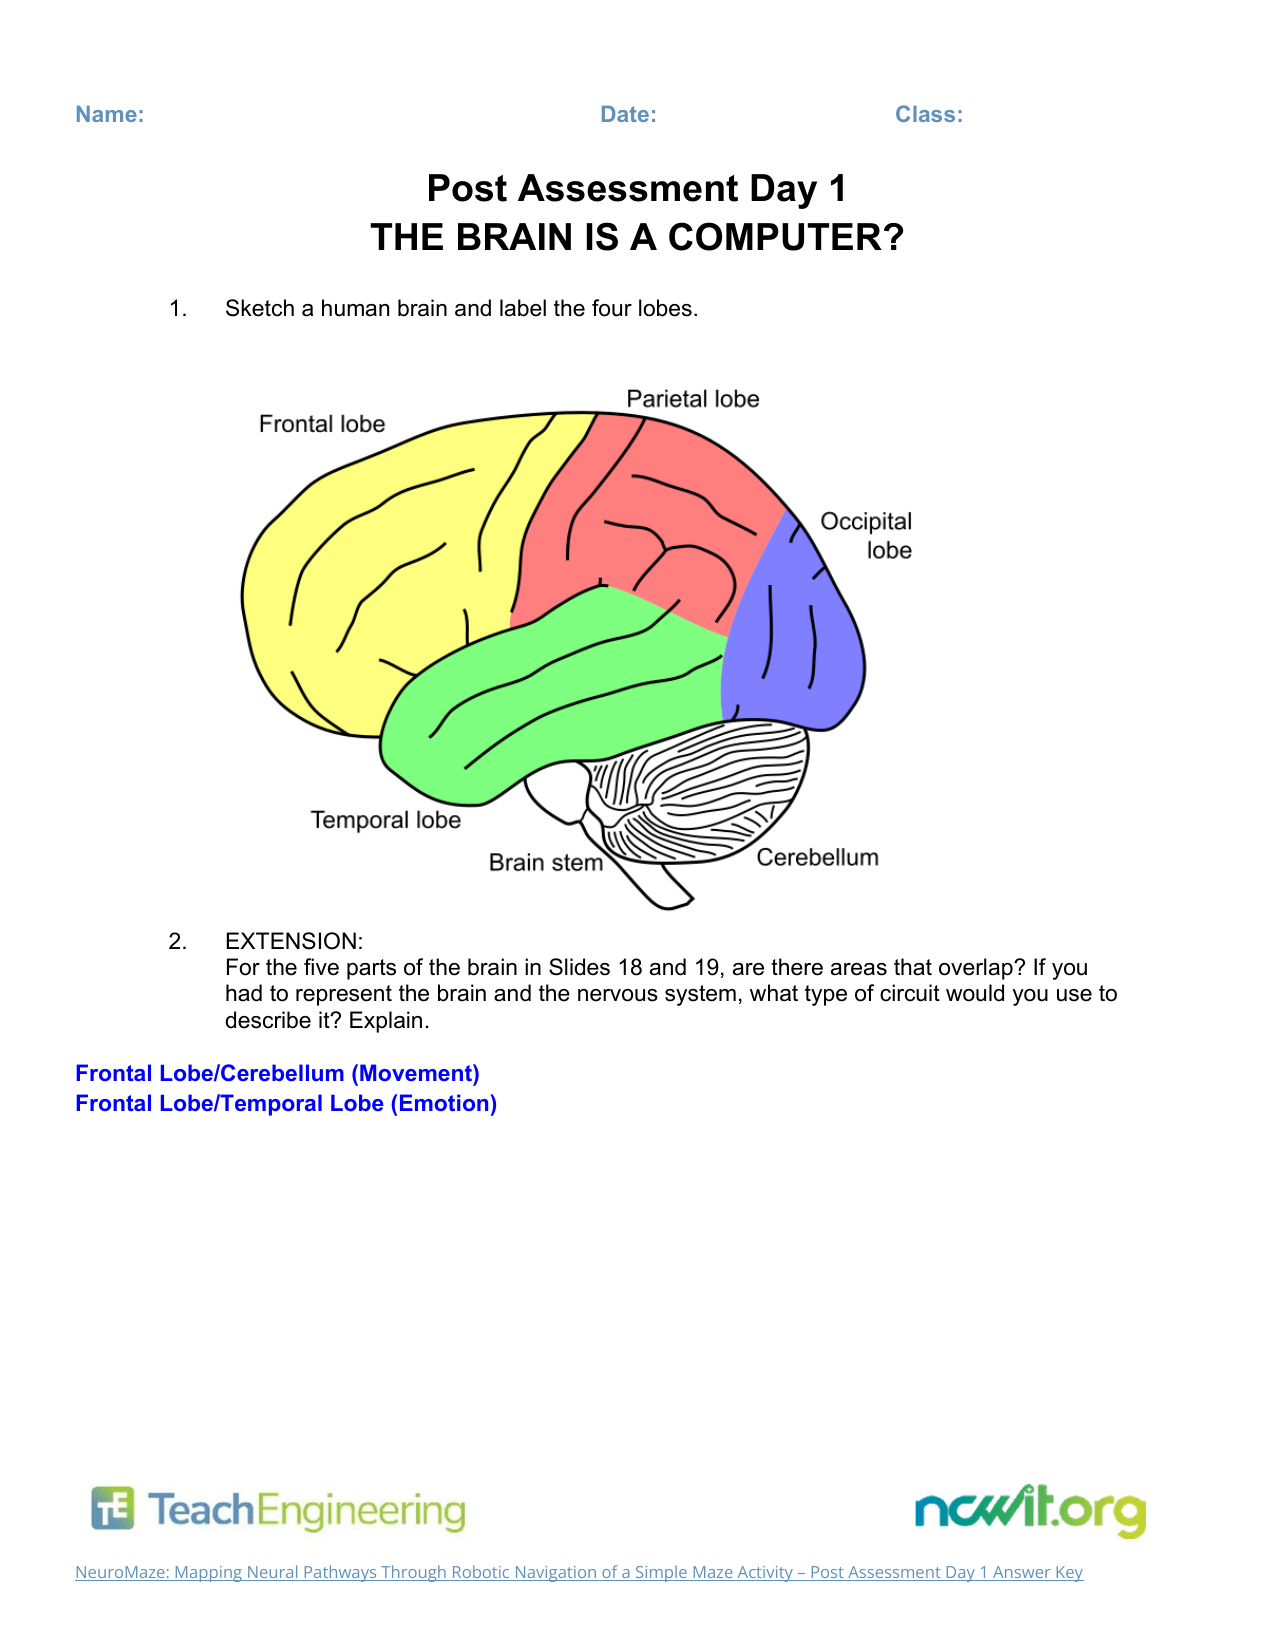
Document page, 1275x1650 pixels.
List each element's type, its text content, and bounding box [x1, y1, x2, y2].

picture [915, 1484, 1146, 1539]
text THE BRAIN IS A COMPUTER? [75, 215, 1200, 258]
text Frontal Lobe/Temporal Lobe (Emotion) [75, 1090, 1200, 1116]
list Sketch a human brain and label the four lobes. [187, 295, 1125, 322]
text Post Assessment Day 1 [75, 166, 1200, 209]
picture [223, 377, 929, 924]
picture [75, 1469, 542, 1557]
text For the five parts of the brain in Slides 18 and 19, are there areas that overlap? If you had to represent the brain and the nervous system, what type of circuit would you use to describe it? Explain. [225, 954, 1125, 1033]
text Frontal Lobe/Cerebellum (Movement) [75, 1059, 1200, 1086]
list EXTENSION: [187, 928, 1125, 954]
